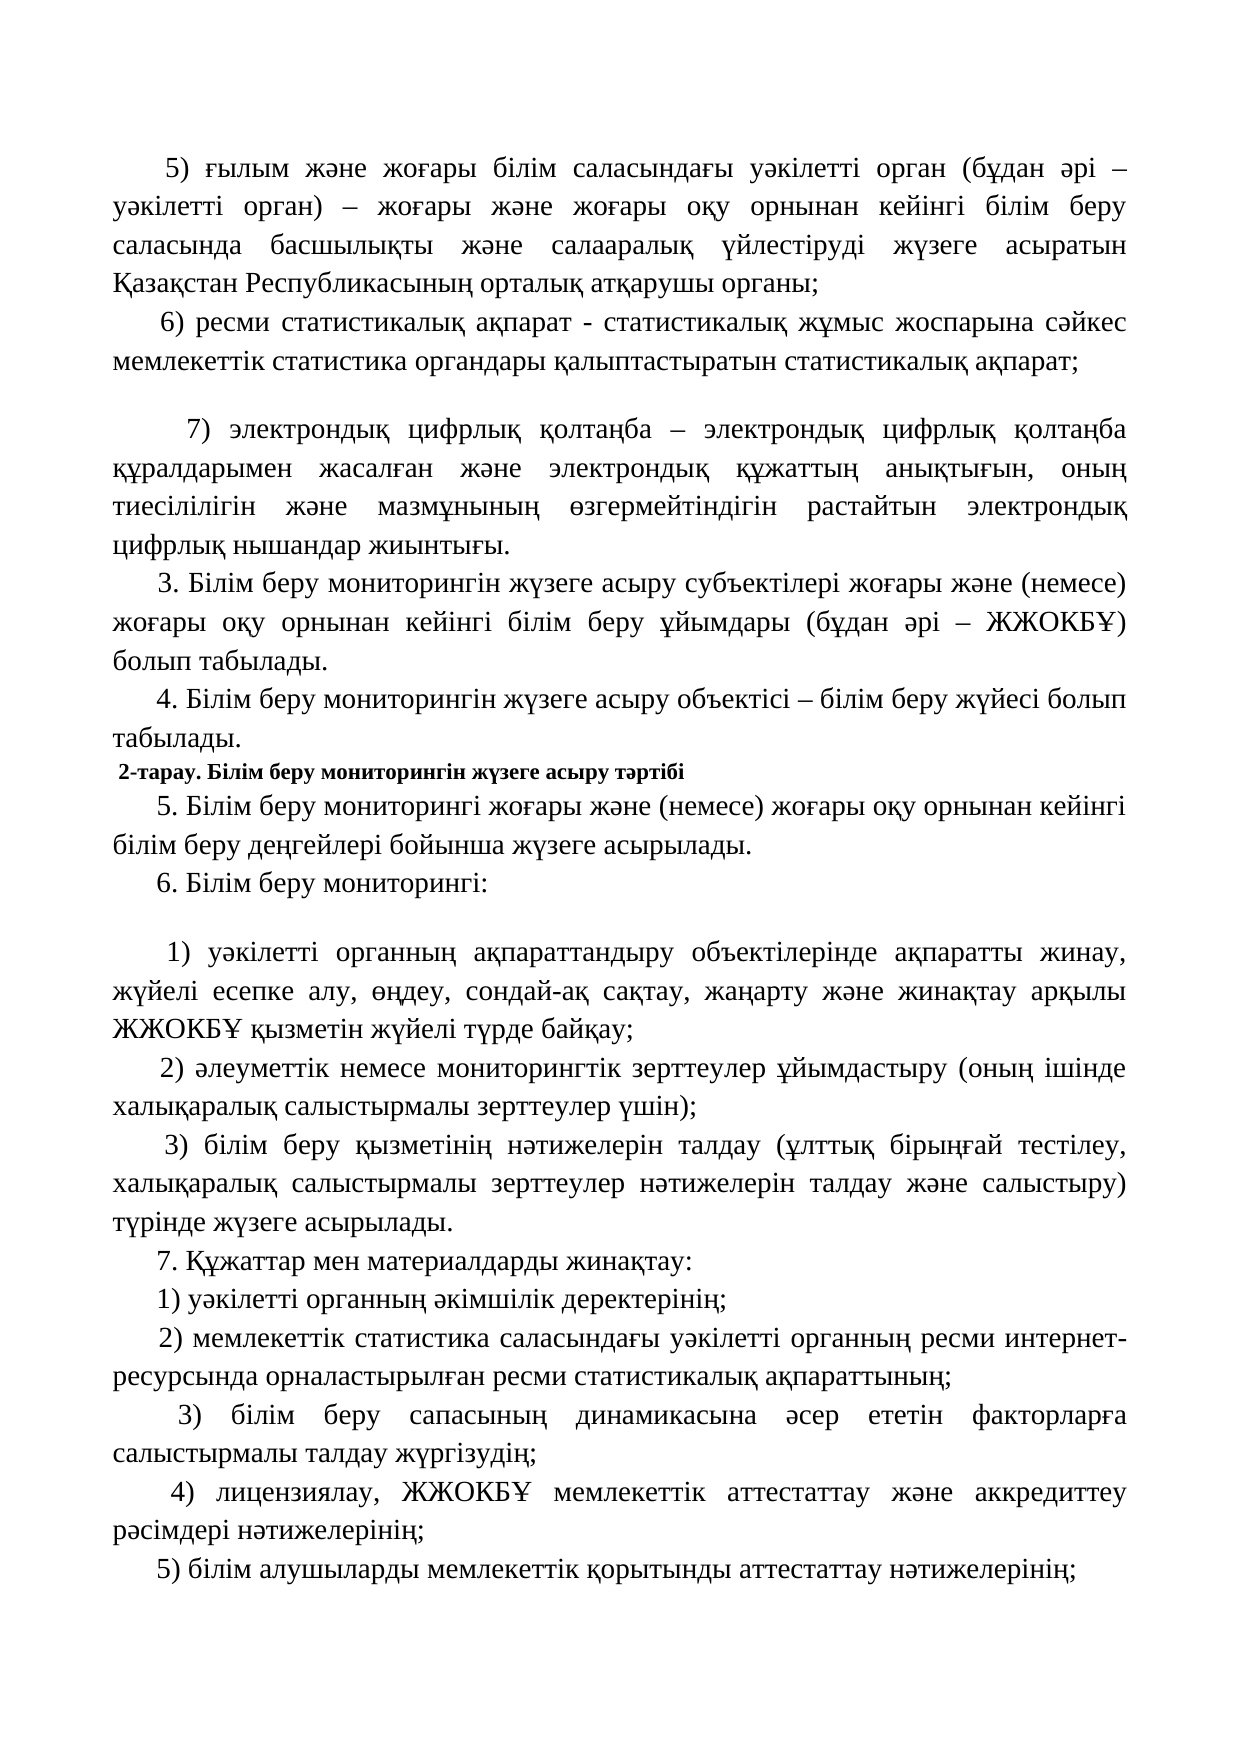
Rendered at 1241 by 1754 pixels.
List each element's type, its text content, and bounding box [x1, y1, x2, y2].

text 5) ғылым және жоғары білім саласындағы уәкілетті орган (бұдан әрі – уәкілетті орган) – жоғары және жоғары оқу орнынан кейінгі білім беру саласында басшылықты және салааралық үйлестіруді жүзеге асыратын Қазақстан Республикасының орталық атқарушы органы; [112, 150, 1128, 299]
text 3. Білім беру мониторингін жүзеге асыру субъектілері жоғары және (немесе) жоғары оқу орнынан кейінгі білім беру ұйымдары (бұдан әрі – ЖЖОКБҰ) болып табылады. [112, 566, 1128, 676]
text 1) уәкілетті органның ақпараттандыру объектілерінде ақпаратты жинау, жүйелі есепке алу, өңдеу, сондай-ақ сақтау, жаңарту және жинақтау арқылы ЖЖОКБҰ қызметін жүйелі түрде байқау; [112, 934, 1128, 1045]
text 1) уәкілетті органның әкімшілік деректерінің; [112, 1281, 1128, 1315]
text 4) лицензиялау, ЖЖОКБҰ мемлекеттік аттестаттау және аккредиттеу рәсімдері нәтижелерінің; [112, 1474, 1128, 1546]
text 5. Білім беру мониторингі жоғары және (немесе) жоғары оқу орнынан кейінгі білім беру деңгейлері бойынша жүзеге асырылады. [112, 788, 1128, 861]
text 2) мемлекеттік статистика саласындағы уәкілетті органның ресми интернет-ресурсында орналастырылған ресми статистикалық ақпараттының; [112, 1320, 1128, 1392]
text 2) әлеуметтік немесе мониторингтік зерттеулер ұйымдастыру (оның ішінде халықаралық салыстырмалы зерттеулер үшін); [112, 1050, 1128, 1122]
text 4. Білім беру мониторингін жүзеге асыру объектісі – білім беру жүйесі болып табылады. [112, 681, 1128, 753]
text 6) ресми статистикалық ақпарат - статистикалық жұмыс жоспарына сәйкес мемлекеттік статистика органдары қалыптастыратын статистикалық ақпарат; [112, 304, 1128, 376]
text 7. Құжаттар мен материалдарды жинақтау: [112, 1243, 1128, 1276]
text 6. Білім беру мониторингі: [112, 866, 1128, 899]
text 3) білім беру сапасының динамикасына әсер ететін факторларға салыстырмалы талдау жүргізудің; [112, 1397, 1128, 1469]
text 2-тарау. Білім беру мониторингін жүзеге асыру тәртібі [112, 758, 1128, 785]
text 3) білім беру қызметінің нәтижелерін талдау (ұлттық бірыңғай тестілеу, халықаралық салыстырмалы зерттеулер нәтижелерін талдау және салыстыру) түрінде жүзеге асырылады. [112, 1127, 1128, 1238]
text 7) электрондық цифрлық қолтаңба – электрондық цифрлық қолтаңба құралдарымен жасалған және электрондық құжаттың анықтығын, оның тиесілілігін және мазмұнының өзгермейтіндігін растайтын электрондық цифрлық нышандар жиынтығы. [112, 411, 1128, 561]
text 5) білім алушыларды мемлекеттік қорытынды аттестаттау нәтижелерінің; [112, 1551, 1128, 1584]
